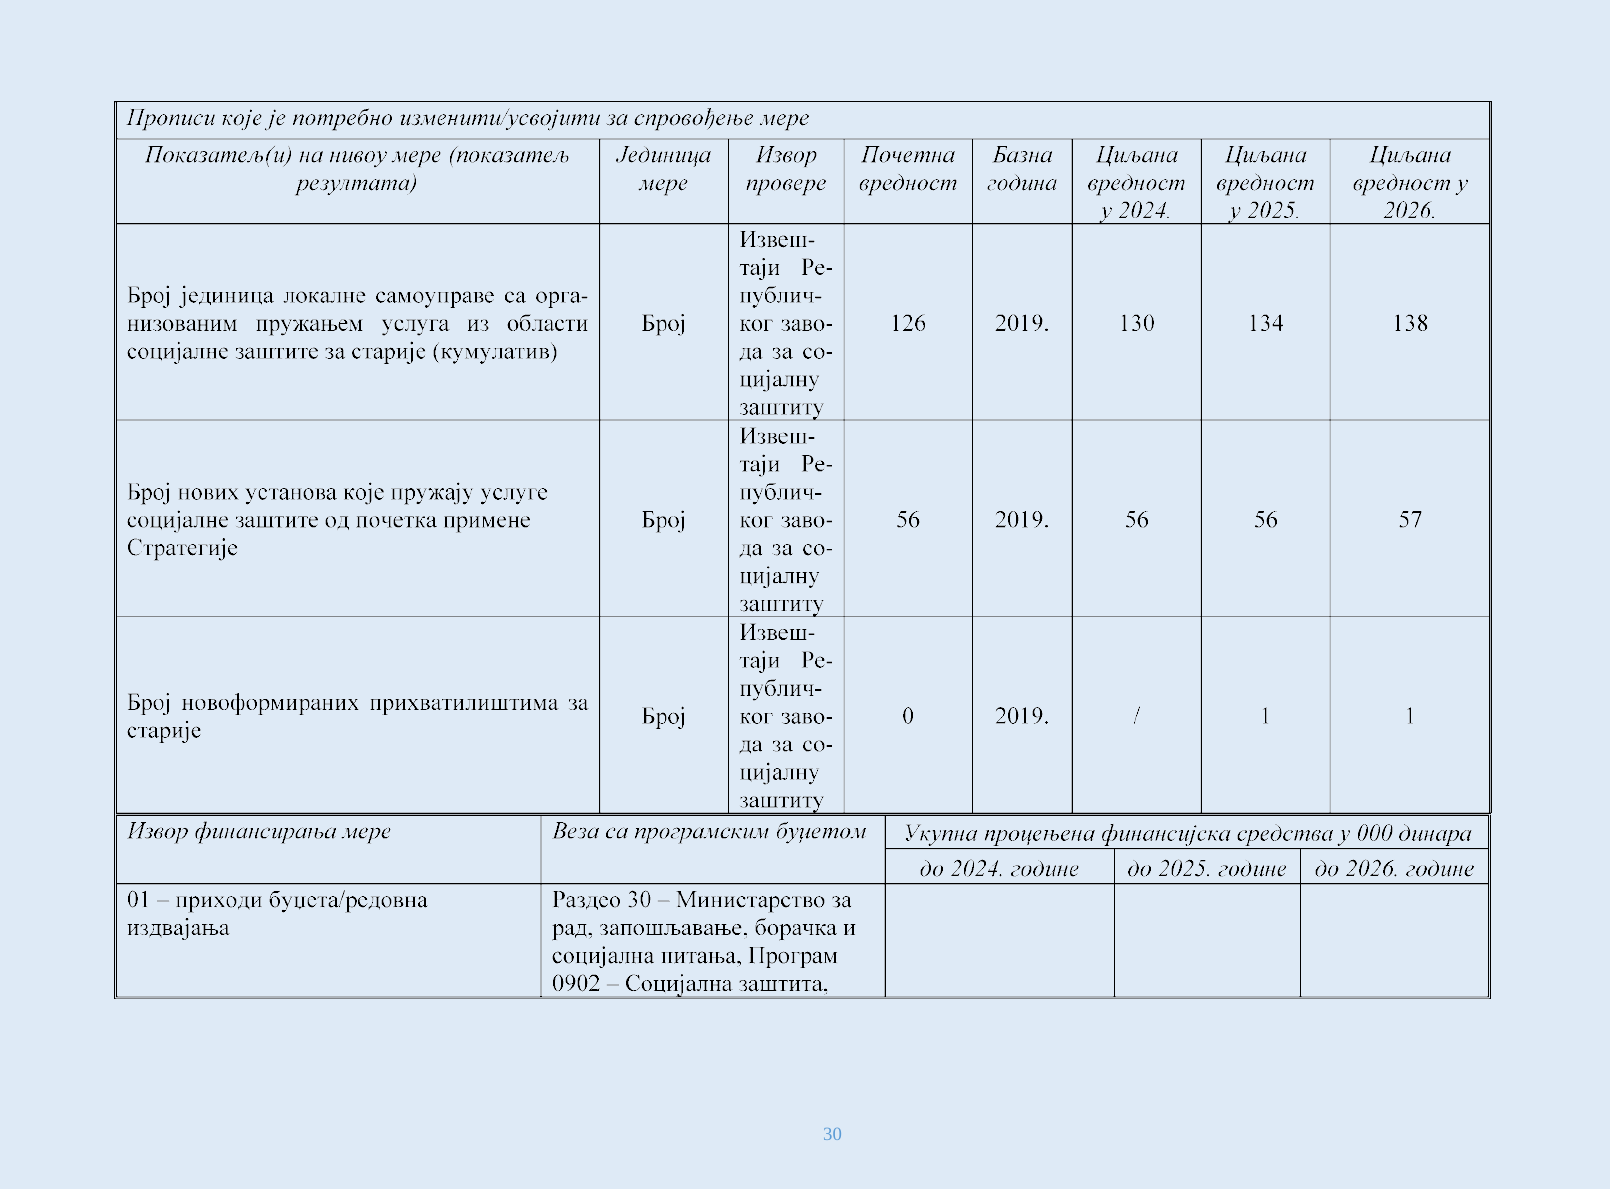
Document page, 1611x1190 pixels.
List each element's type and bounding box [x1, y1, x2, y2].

picture [114, 101, 1492, 999]
